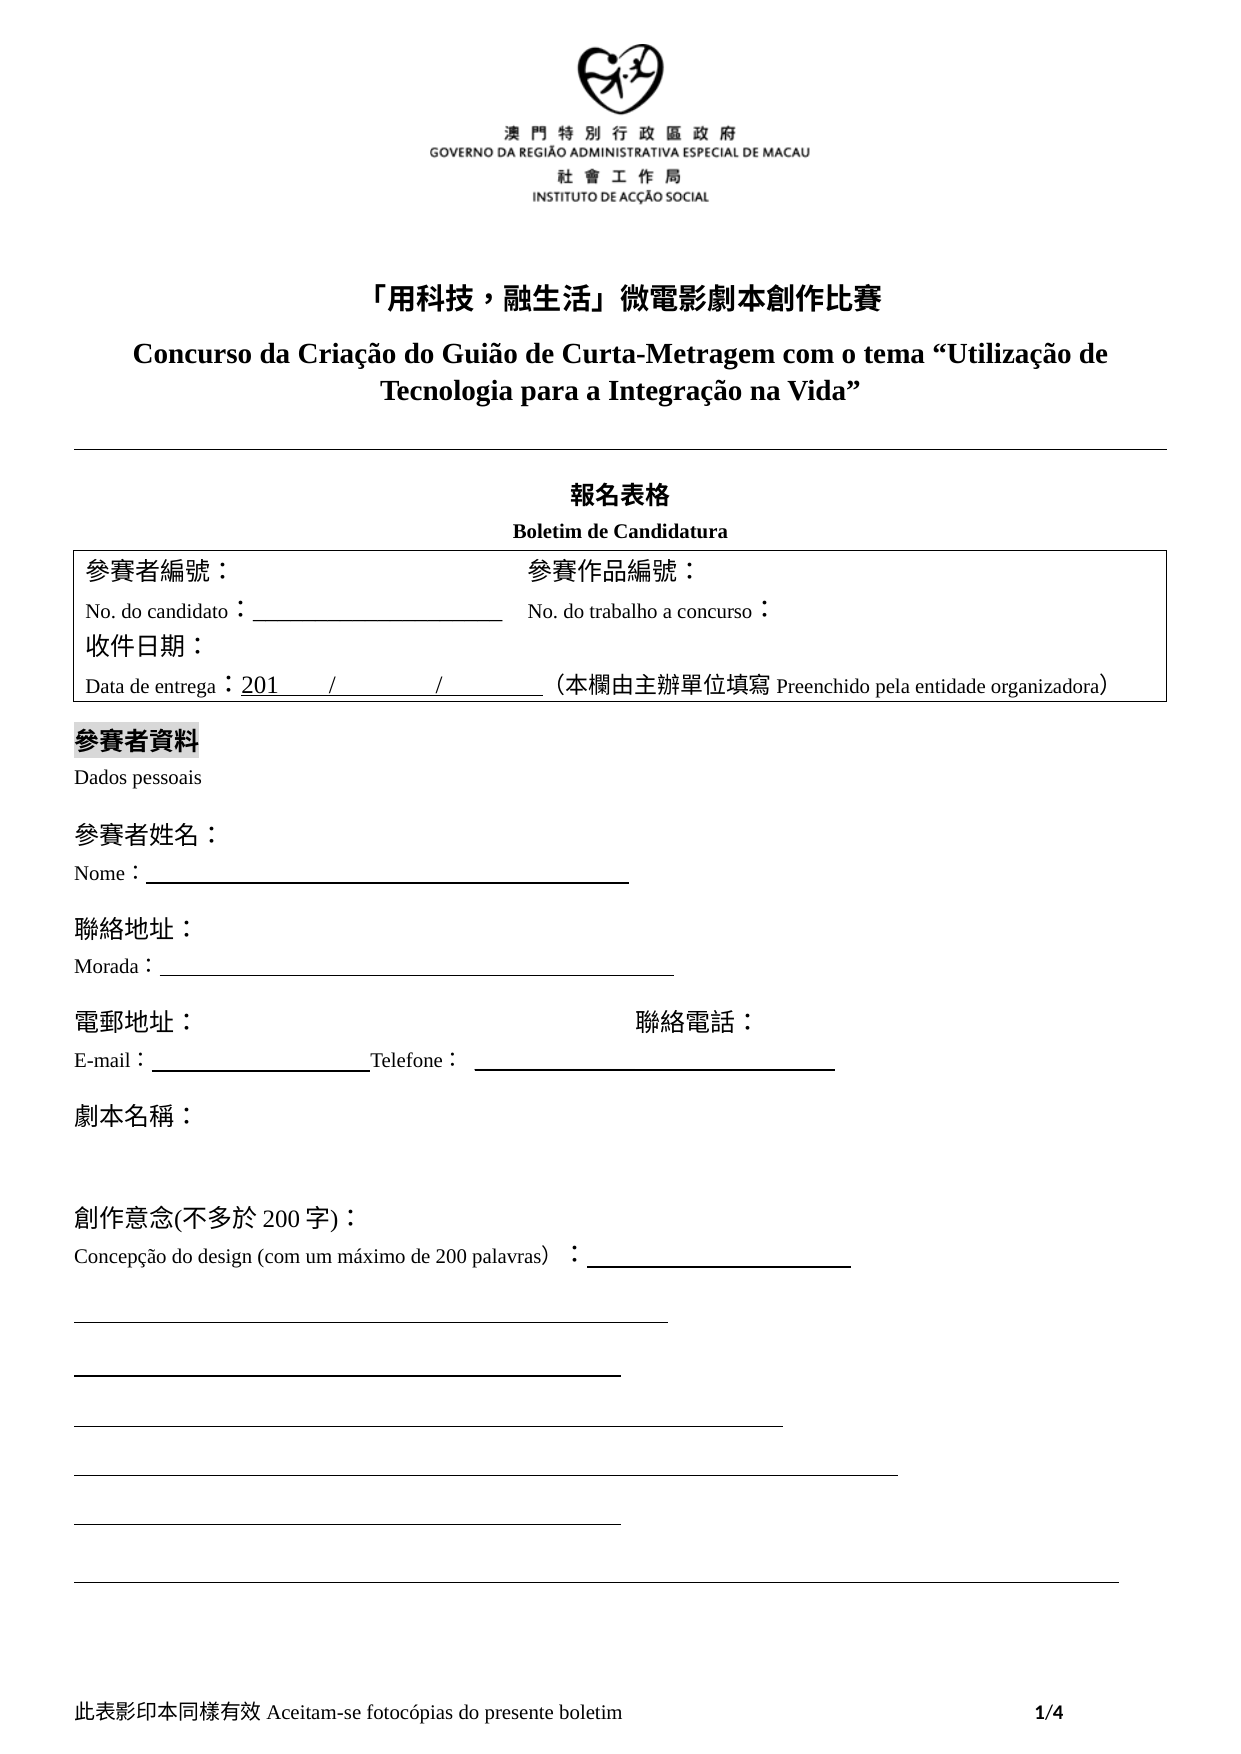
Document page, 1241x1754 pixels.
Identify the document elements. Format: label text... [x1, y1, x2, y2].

text Boletim de Candidatura [74, 513, 1167, 550]
text Nome： [74, 852, 1167, 890]
text 參賽者姓名： [74, 815, 1167, 852]
text Concepção do design (com um máximo de 200 palavras）： [74, 1235, 1167, 1271]
text Morada： [74, 946, 1167, 983]
picture [430, 44, 810, 206]
text E-mail： Telefone： [74, 1040, 1167, 1077]
text Dados pessoais [74, 758, 1167, 796]
text 劇本名稱： [74, 1096, 1167, 1132]
text 電郵地址： 聯絡電話： [74, 1002, 1167, 1040]
text 「用科技，融生活」微電影劇本創作比賽 [74, 259, 1167, 334]
text 參賽者資料 [74, 721, 1167, 758]
table_header 參賽者編號： 參賽作品編號： No. do candidato： No. do trabalho a concurso： 收件日期： Data de entrega：201 / / （本欄由主辦單位填寫Preenchido pela entidade organizadora） [74, 551, 1166, 701]
text 創作意念(不多於200字)： [74, 1198, 1167, 1235]
text 聯絡地址： [74, 908, 1167, 946]
text Concurso da Criação do Guião de Curta-Metragem com o tema “Utilização de Tecnologia para a Integração na Vida” [74, 334, 1167, 409]
text 報名表格 [74, 475, 1167, 513]
